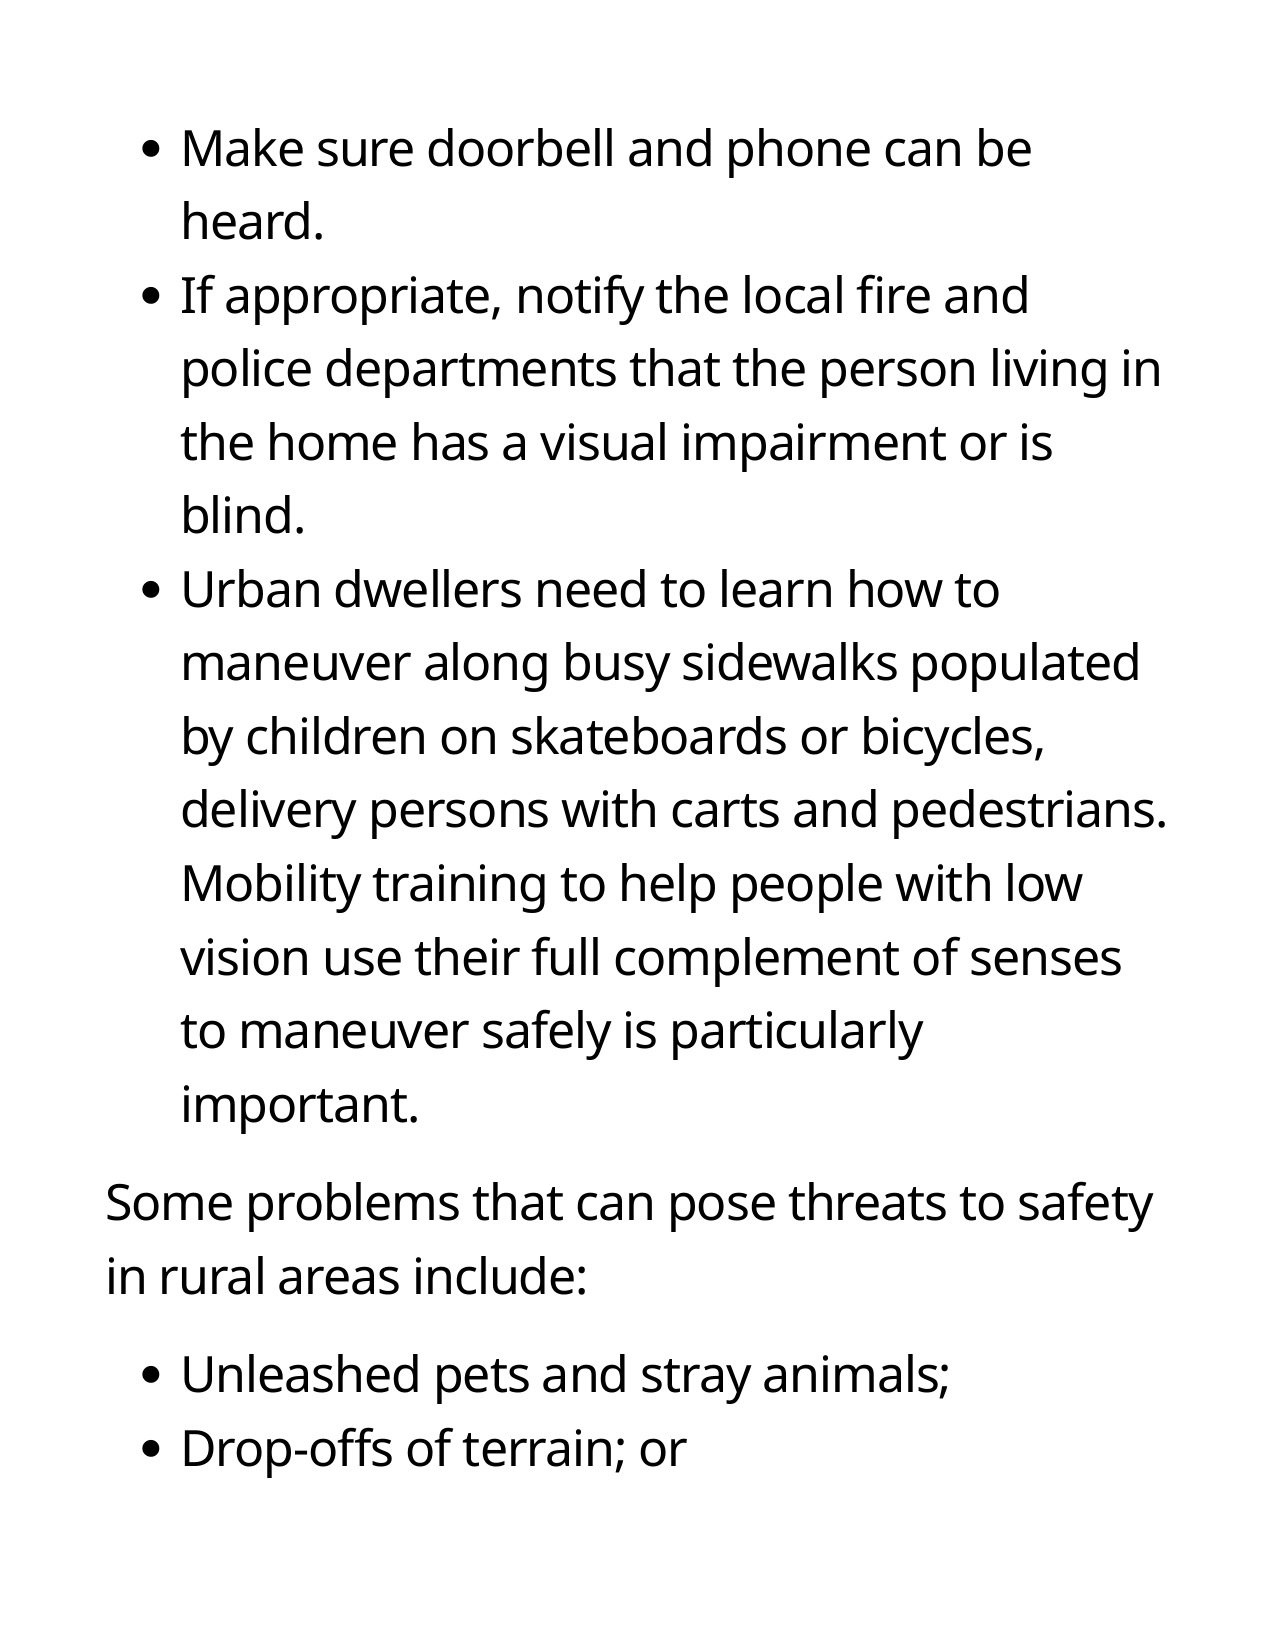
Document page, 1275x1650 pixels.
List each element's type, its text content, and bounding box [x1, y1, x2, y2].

list Make sure doorbell and phone can be heard. [142, 112, 1170, 254]
list Unleashed pets and stray animals; [142, 1339, 1170, 1407]
list Urban dwellers need to learn how to maneuver along busy sidewalks populated by children on skateboards or bicycles, delivery persons with carts and pedestrians. Mobility training to help people with low vision use their full complement of senses to maneuver safely is particularly important. [142, 554, 1170, 1137]
list Drop-offs of terrain; or [142, 1413, 1170, 1481]
text Some problems that can pose threats to safety in rural areas include: [105, 1167, 1170, 1309]
list If appropriate, notify the local fire and police departments that the person living in the home has a visual impairment or is blind. [142, 259, 1170, 548]
